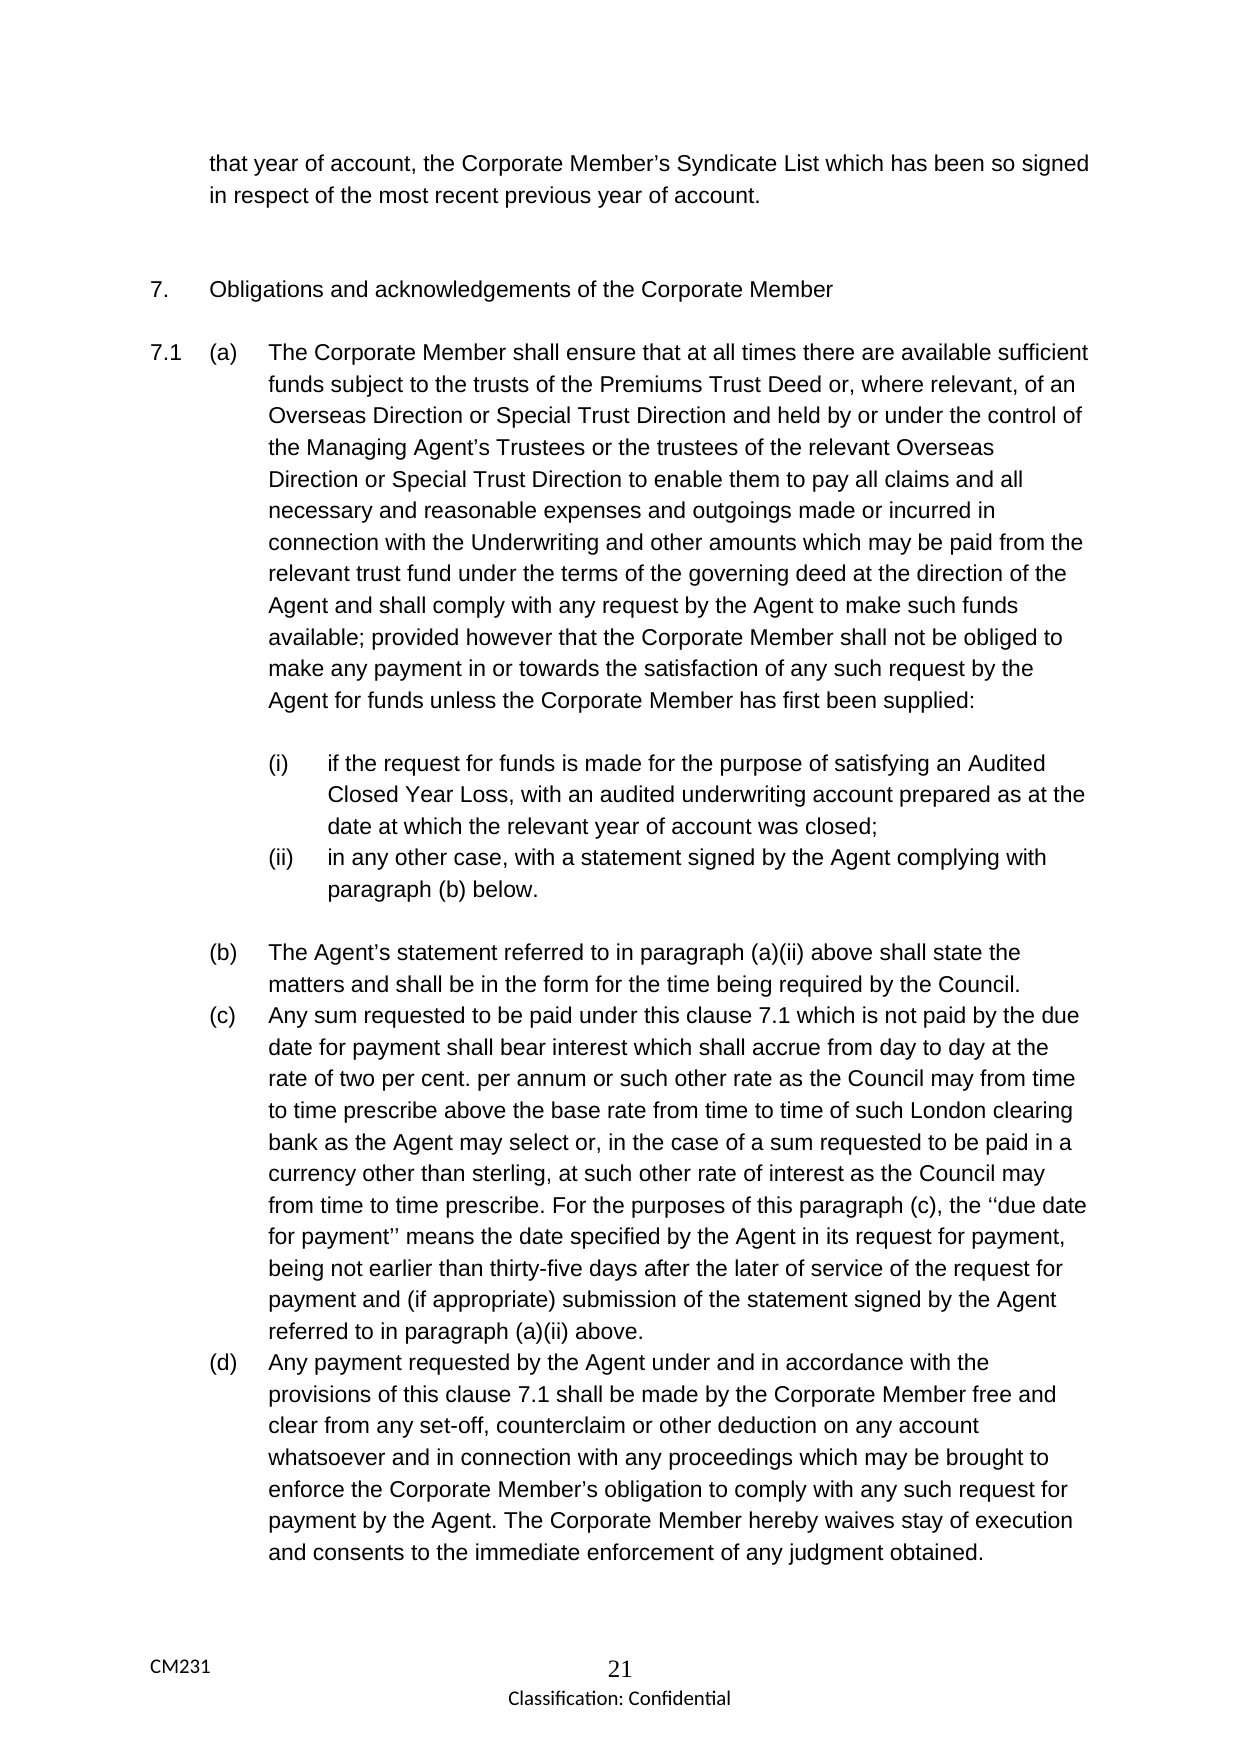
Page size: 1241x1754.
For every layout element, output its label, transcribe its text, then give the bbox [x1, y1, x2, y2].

text 7.1 (a) The Corporate Member shall ensure that at all times there are available sufficient funds subject to the trusts of the Premiums Trust Deed or, where relevant, of an Overseas Direction or Special Trust Direction and held by or under the control of the Managing Agent’s Trustees or the trustees of the relevant Overseas Direction or Special Trust Direction to enable them to pay all claims and all necessary and reasonable expenses and outgoings made or incurred in connection with the Underwriting and other amounts which may be paid from the relevant trust fund under the terms of the governing deed at the direction of the Agent and shall comply with any request by the Agent to make such funds available; provided however that the Corporate Member shall not be obliged to make any payment in or towards the satisfaction of any such request by the Agent for funds unless the Corporate Member has first been supplied: [150, 339, 1090, 713]
text 7. Obligations and acknowledgements of the Corporate Member [150, 276, 1090, 303]
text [150, 150, 1090, 208]
text (ii) in any other case, with a statement signed by the Agent complying with paragraph (b) below. [150, 844, 1090, 902]
text (d) Any payment requested by the Agent under and in accordance with the provisions of this clause 7.1 shall be made by the Corporate Member free and clear from any set-off, counterclaim or other deduction on any account whatsoever and in connection with any proceedings which may be brought to enforce the Corporate Member’s obligation to comply with any such request for payment by the Agent. The Corporate Member hereby waives stay of execution and consents to the immediate enforcement of any judgment obtained. [150, 1349, 1090, 1565]
text (i) if the request for funds is made for the purpose of satisfying an Audited Closed Year Loss, with an audited underwriting account prepared as at the date at which the relevant year of account was closed; [150, 750, 1090, 839]
text (c) Any sum requested to be paid under this clause 7.1 which is not paid by the due date for payment shall bear interest which shall accrue from day to day at the rate of two per cent. per annum or such other rate as the Council may from time to time prescribe above the base rate from time to time of such London clearing bank as the Agent may select or, in the case of a sum requested to be paid in a currency other than sterling, at such other rate of interest as the Council may from time to time prescribe. For the purposes of this paragraph (c), the ‘‘due date for payment’’ means the date specified by the Agent in its request for payment, being not earlier than thirty-five days after the later of service of the request for payment and (if appropriate) submission of the statement signed by the Agent referred to in paragraph (a)(ii) above. [150, 1002, 1090, 1344]
text (b) The Agent’s statement referred to in paragraph (a)(ii) above shall state the matters and shall be in the form for the time being required by the Council. [150, 939, 1090, 997]
